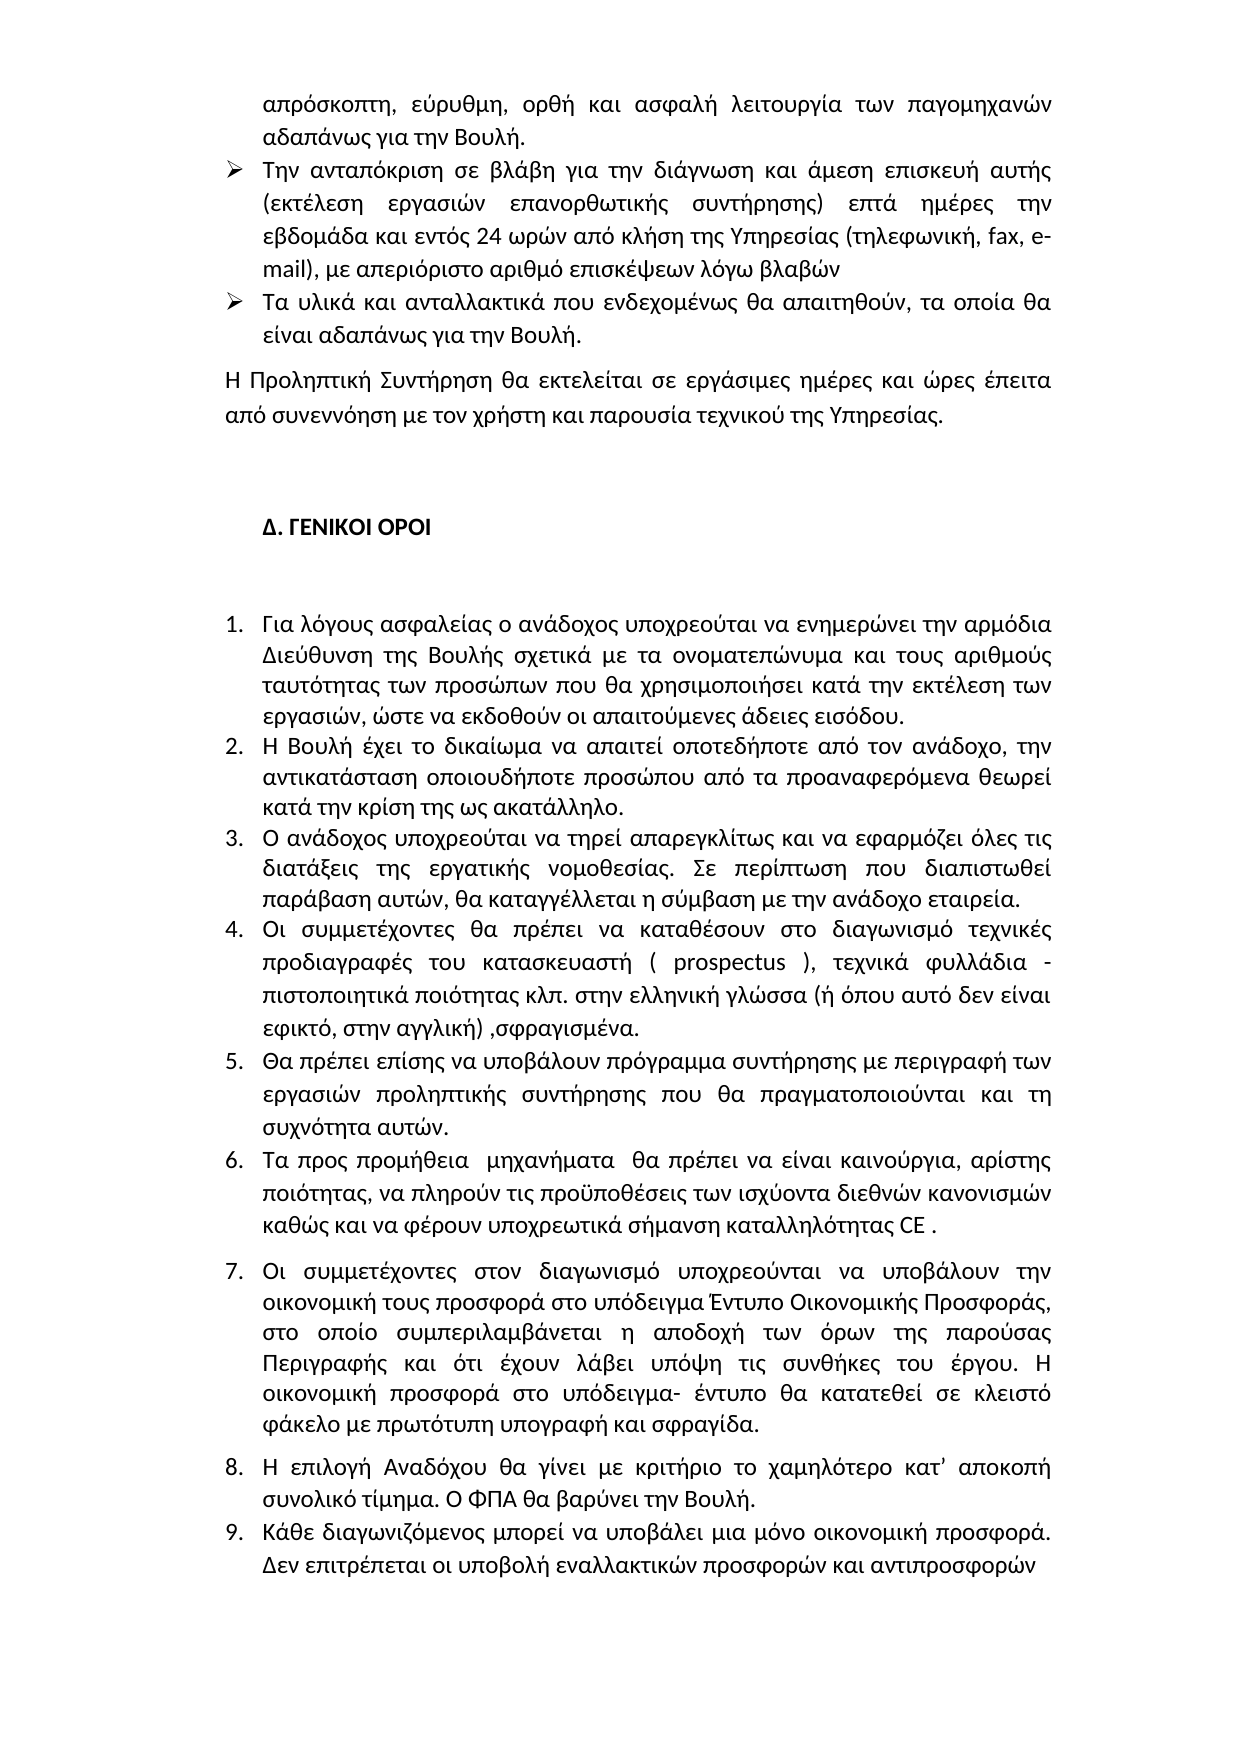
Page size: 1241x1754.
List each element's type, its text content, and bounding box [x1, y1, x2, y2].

list Η επιλογή Αναδόχου θα γίνει με κριτήριο το χαμηλότερο κατ’ αποκοπή συνολικό τίμημα. Ο ΦΠΑ θα βαρύνει την Βουλή. [225, 1451, 1053, 1514]
list Τα προς προμήθεια μηχανήματα θα πρέπει να είναι καινούργια, αρίστης ποιότητας, να πληρούν τις προϋποθέσεις των ισχύοντα διεθνών κανονισμών καθώς και να φέρουν υποχρεωτικά σήμανση καταλληλότητας CE . [225, 1144, 1053, 1240]
list Τα υλικά και ανταλλακτικά που ενδεχομένως θα απαιτηθούν, τα οποία θα είναι αδαπάνως για την Βουλή. [225, 286, 1053, 349]
list Κάθε διαγωνιζόμενος μπορεί να υποβάλει μια μόνο οικονομική προσφορά. Δεν επιτρέπεται οι υποβολή εναλλακτικών προσφορών και αντιπροσφορών [225, 1517, 1053, 1580]
list Οι συμμετέχοντες στον διαγωνισμό υποχρεούνται να υποβάλουν την οικονομική τους προσφορά στο υπόδειγμα Έντυπο Οικονομικής Προσφοράς, στο οποίο συμπεριλαμβάνεται η αποδοχή των όρων της παρούσας Περιγραφής και ότι έχουν λάβει υπόψη τις συνθήκες του έργου. Η οικονομική προσφορά στο υπόδειγμα- έντυπο θα κατατεθεί σε κλειστό φάκελο με πρωτότυπη υπογραφή και σφραγίδα. [225, 1255, 1053, 1438]
text Η Προληπτική Συντήρηση θα εκτελείται σε εργάσιμες ημέρες και ώρες έπειτα από συνεννόηση με τον χρήστη και παρουσία τεχνικού της Υπηρεσίας. [225, 364, 1053, 430]
list Ο ανάδοχος υποχρεούται να τηρεί απαρεγκλίτως και να εφαρμόζει όλες τις διατάξεις της εργατικής νομοθεσίας. Σε περίπτωση που διαπιστωθεί παράβαση αυτών, θα καταγγέλλεται η σύμβαση με την ανάδοχο εταιρεία. [225, 822, 1053, 913]
list Την ανταπόκριση σε βλάβη για την διάγνωση και άμεση επισκευή αυτής (εκτέλεση εργασιών επανορθωτικής συντήρησης) επτά ημέρες την εβδομάδα και εντός 24 ωρών από κλήση της Υπηρεσίας (τηλεφωνική, fax, e-mail), με απεριόριστο αριθμό επισκέψεων λόγω βλαβών [225, 154, 1053, 284]
list Για λόγους ασφαλείας ο ανάδοχος υποχρεούται να ενημερώνει την αρμόδια Διεύθυνση της Βουλής σχετικά με τα ονοματεπώνυμα και τους αριθμούς ταυτότητας των προσώπων που θα χρησιμοποιήσει κατά την εκτέλεση των εργασιών, ώστε να εκδοθούν οι απαιτούμενες άδειες εισόδου. [225, 608, 1053, 730]
text Δ. ΓΕΝΙΚΟΙ ΟΡΟΙ [262, 511, 1053, 542]
list Η Βουλή έχει το δικαίωμα να απαιτεί οποτεδήποτε από τον ανάδοχο, την αντικατάσταση οποιουδήποτε προσώπου από τα προαναφερόμενα θεωρεί κατά την κρίση της ως ακατάλληλο. [225, 730, 1053, 822]
list Οι συμμετέχοντες θα πρέπει να καταθέσουν στο διαγωνισμό τεχνικές προδιαγραφές του κατασκευαστή ( prospectus ), τεχνικά φυλλάδια - πιστοποιητικά ποιότητας κλπ. στην ελληνική γλώσσα (ή όπου αυτό δεν είναι εφικτό, στην αγγλική) ,σφραγισμένα. [225, 913, 1053, 1043]
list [225, 89, 1053, 152]
list Θα πρέπει επίσης να υποβάλουν πρόγραμμα συντήρησης με περιγραφή των εργασιών προληπτικής συντήρησης που θα πραγματοποιούνται και τη συχνότητα αυτών. [225, 1045, 1053, 1141]
